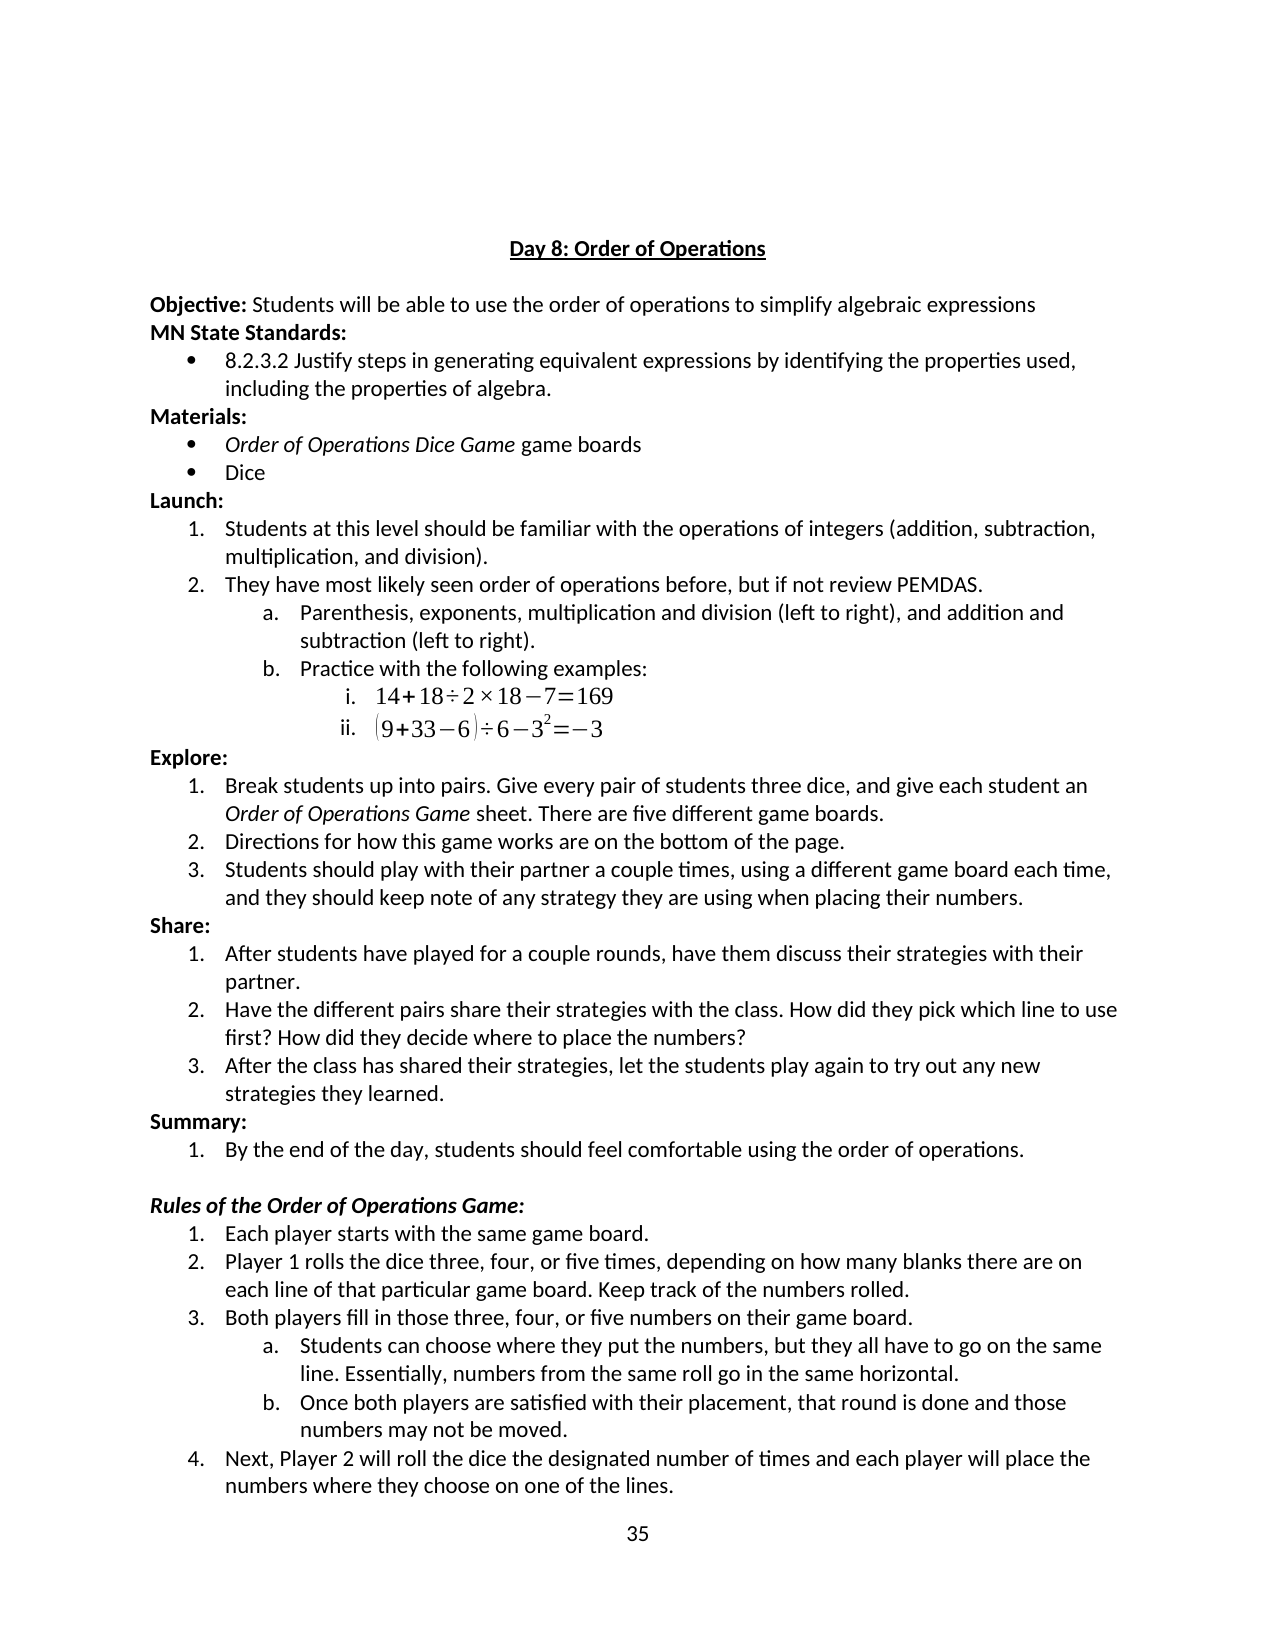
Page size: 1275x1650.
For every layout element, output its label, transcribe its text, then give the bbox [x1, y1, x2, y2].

list After students have played for a couple rounds, have them discuss their strategies with their partner. [187, 939, 1125, 995]
list Parenthesis, exponents, multiplication and division (left to right), and addition and subtraction (left to right). [262, 598, 1125, 654]
list Once both players are satisfied with their placement, that round is done and those numbers may not be moved. [262, 1388, 1125, 1444]
text Day 8: Order of Operations [150, 234, 1125, 262]
text Materials: [150, 402, 1125, 430]
text Share: [150, 911, 1125, 939]
list Students can choose where they put the numbers, but they all have to go on the same line. Essentially, numbers from the same roll go in the same horizontal. [262, 1332, 1125, 1388]
list Break students up into pairs. Give every pair of students three dice, and give each student an Order of Operations Game sheet. There are five different game boards. [187, 771, 1125, 827]
list Both players fill in those three, four, or five numbers on their game board. [187, 1303, 1125, 1332]
text Objective: Students will be able to use the order of operations to simplify algebraic expressions [150, 290, 1125, 318]
list Students should play with their partner a couple times, using a different game board each time, and they should keep note of any strategy they are using when placing their numbers. [187, 855, 1125, 911]
list Practice with the following examples: [262, 654, 1125, 682]
list 8.2.3.2 Justify steps in generating equivalent expressions by identifying the properties used, including the properties of algebra. [187, 346, 1125, 402]
text Launch: [150, 486, 1125, 514]
list Player 1 rolls the dice three, four, or five times, depending on how many blanks there are on each line of that particular game board. Keep track of the numbers rolled. [187, 1247, 1125, 1303]
text Rules of the Order of Operations Game: [150, 1191, 1125, 1219]
list Directions for how this game works are on the bottom of the page. [187, 827, 1125, 855]
text Explore: [150, 743, 1125, 771]
list Students at this level should be familiar with the operations of integers (addition, subtraction, multiplication, and division). [187, 514, 1125, 570]
list Each player starts with the same game board. [187, 1219, 1125, 1247]
list By the end of the day, students should feel comfortable using the order of operations. [187, 1135, 1125, 1163]
list Order of Operations Dice Game game boards [187, 430, 1125, 458]
list After the class has shared their strategies, let the students play again to try out any new strategies they learned. [187, 1051, 1125, 1107]
list Next, Player 2 will roll the dice the designated number of times and each player will place the numbers where they choose on one of the lines. [187, 1444, 1125, 1500]
list They have most likely seen order of operations before, but if not review PEMDAS. [187, 570, 1125, 598]
list Have the different pairs share their strategies with the class. How did they pick which line to use first? How did they decide where to place the numbers? [187, 995, 1125, 1051]
list Dice [187, 458, 1125, 486]
text Summary: [150, 1107, 1125, 1135]
text MN State Standards: [150, 318, 1125, 346]
